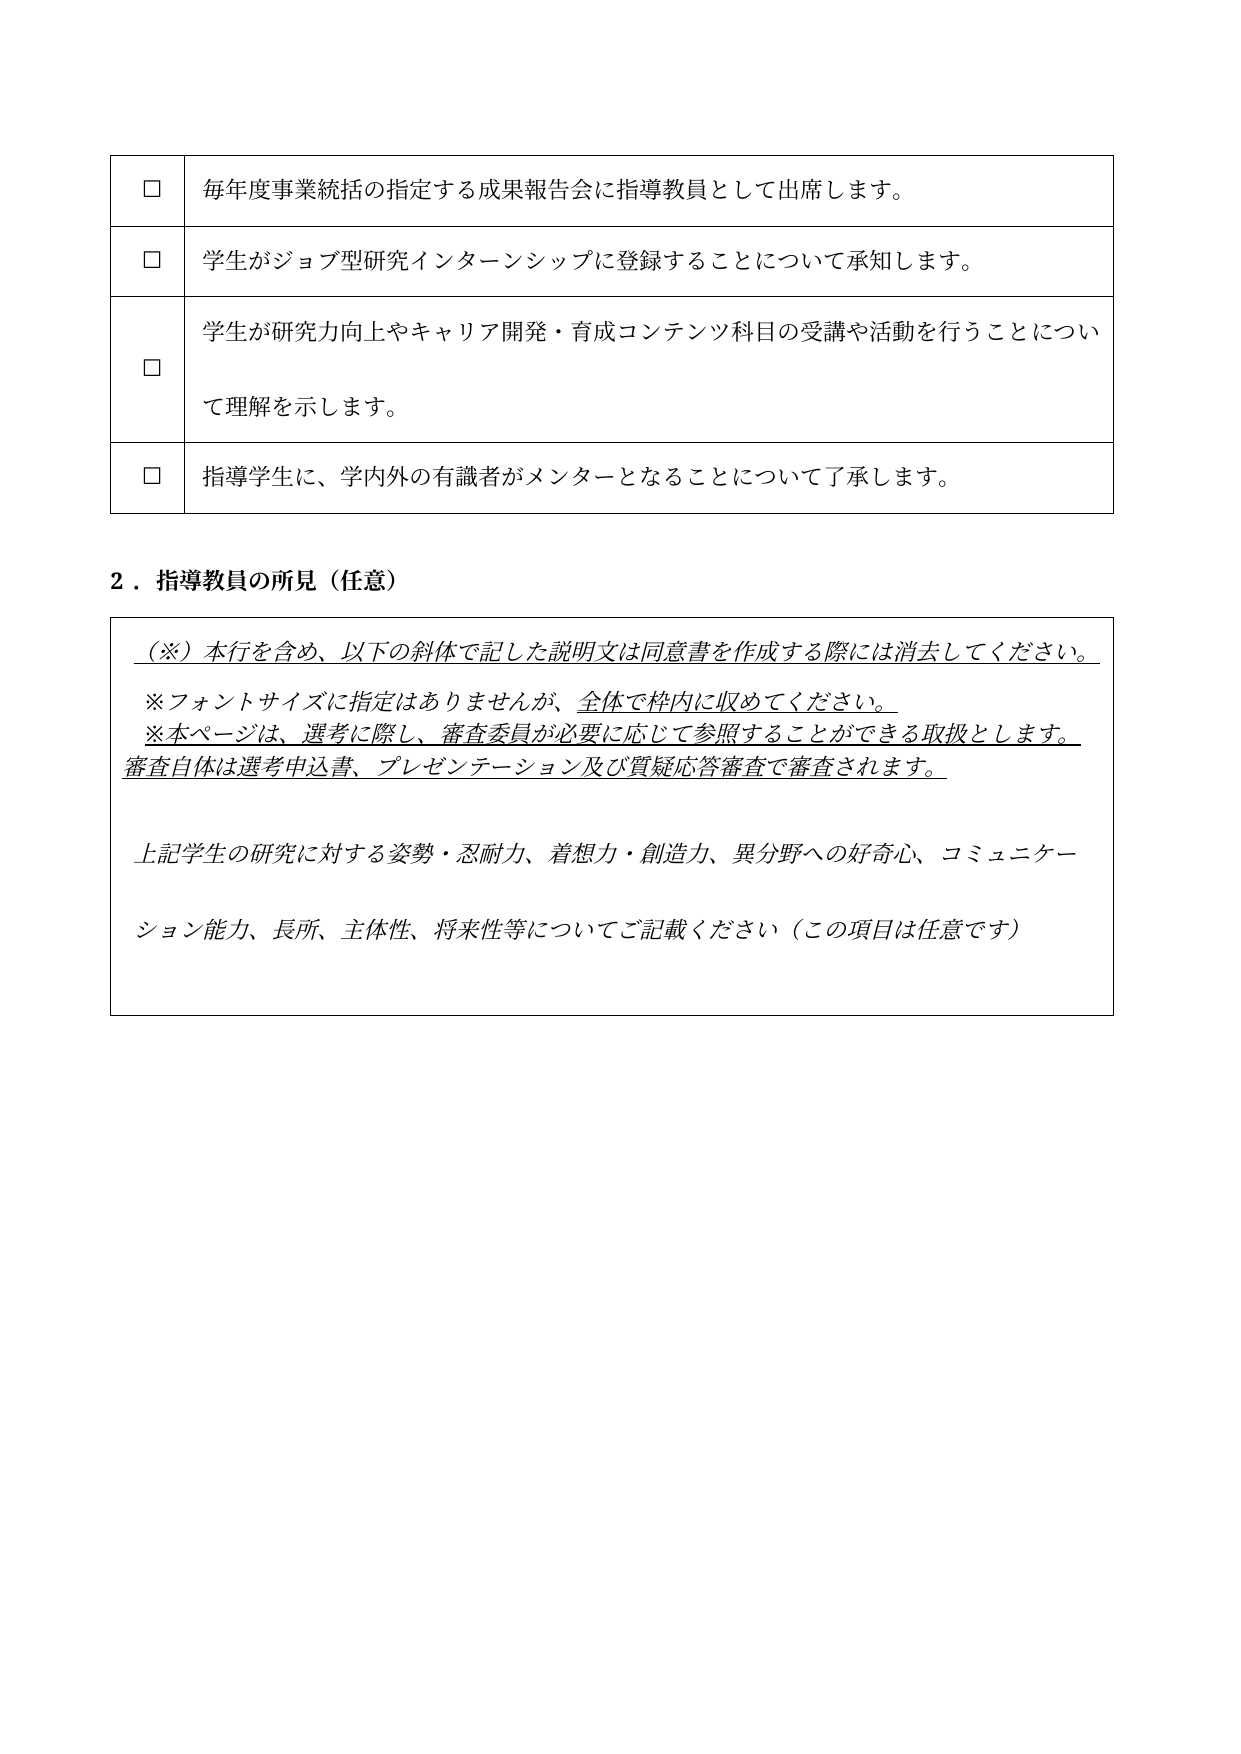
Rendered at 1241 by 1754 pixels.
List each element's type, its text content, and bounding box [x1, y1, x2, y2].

text 2．指導教員の所見（任意） [110, 546, 1100, 612]
table_header （※）本行を含め、以下の斜体で記した説明文は同意書を作成する際には消去してください。 ※フォントサイズに指定はありませんが、全体で枠内に収めてください。 ※本ページは、選考に際し、審査委員が必要に応じて参照することができる取扱とします。審査自体は選考申込書、プレゼンテーション及び質疑応答審査で審査されます。 上記学生の研究に対する姿勢・忍耐力、着想力・創造力、異分野への好奇心、コミュニケーション能力、長所、主体性、将来性等についてご記載ください（この項目は任意です） [111, 618, 1113, 1015]
table_cell 指導学生に、学内外の有識者がメンターとなることについて了承します。 [185, 443, 1113, 513]
table_cell 学生が研究力向上やキャリア開発・育成コンテンツ科目の受講や活動を行うことについて理解を示します。 [185, 297, 1113, 442]
table_header 毎年度事業統括の指定する成果報告会に指導教員として出席します。 [185, 156, 1113, 226]
table_cell 学生がジョブ型研究インターンシップに登録することについて承知します。 [185, 227, 1113, 296]
table_cell [111, 443, 184, 513]
